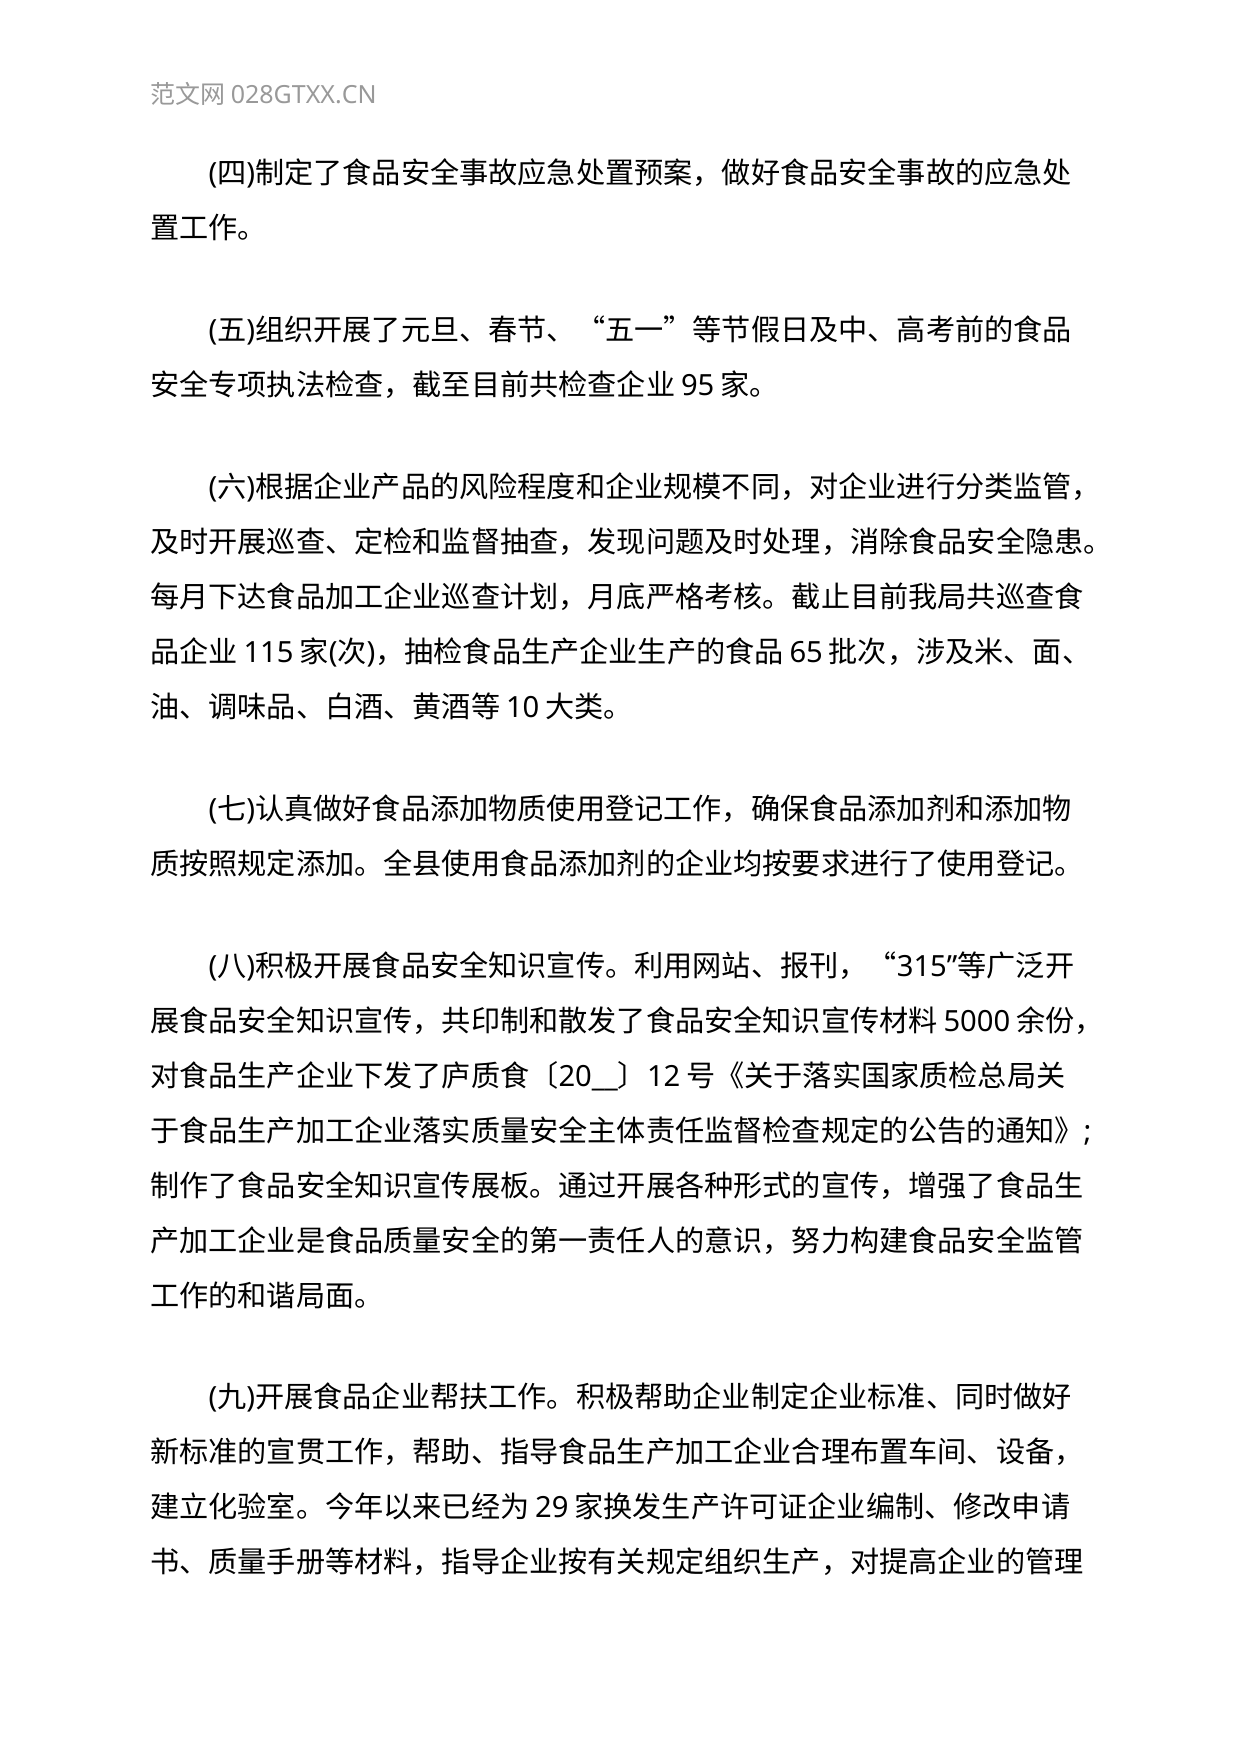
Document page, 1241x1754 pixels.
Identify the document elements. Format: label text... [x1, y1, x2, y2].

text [150, 1374, 1090, 1581]
text (七)认真做好食品添加物质使用登记工作，确保食品添加剂和添加物质按照规定添加。全县使用食品添加剂的企业均按要求进行了使用登记。 [150, 786, 1090, 883]
text (六)根据企业产品的风险程度和企业规模不同，对企业进行分类监管，及时开展巡查、定检和监督抽查，发现问题及时处理，消除食品安全隐患。每月下达食品加工企业巡查计划，月底严格考核。截止目前我局共巡查食品企业115家(次)，抽检食品生产企业生产的食品65批次，涉及米、面、油、调味品、白酒、黄酒等10大类。 [150, 464, 1090, 726]
text (四)制定了食品安全事故应急处置预案，做好食品安全事故的应急处置工作。 [150, 150, 1090, 247]
text (五)组织开展了元旦、春节、“五一”等节假日及中、高考前的食品安全专项执法检查，截至目前共检查企业95家。 [150, 307, 1090, 404]
text (八)积极开展食品安全知识宣传。利用网站、报刊，“315”等广泛开展食品安全知识宣传，共印制和散发了食品安全知识宣传材料5000余份，对食品生产企业下发了庐质食〔20__〕12号《关于落实国家质检总局关于食品生产加工企业落实质量安全主体责任监督检查规定的公告的通知》;制作了食品安全知识宣传展板。通过开展各种形式的宣传，增强了食品生产加工企业是食品质量安全的第一责任人的意识，努力构建食品安全监管工作的和谐局面。 [150, 942, 1090, 1314]
